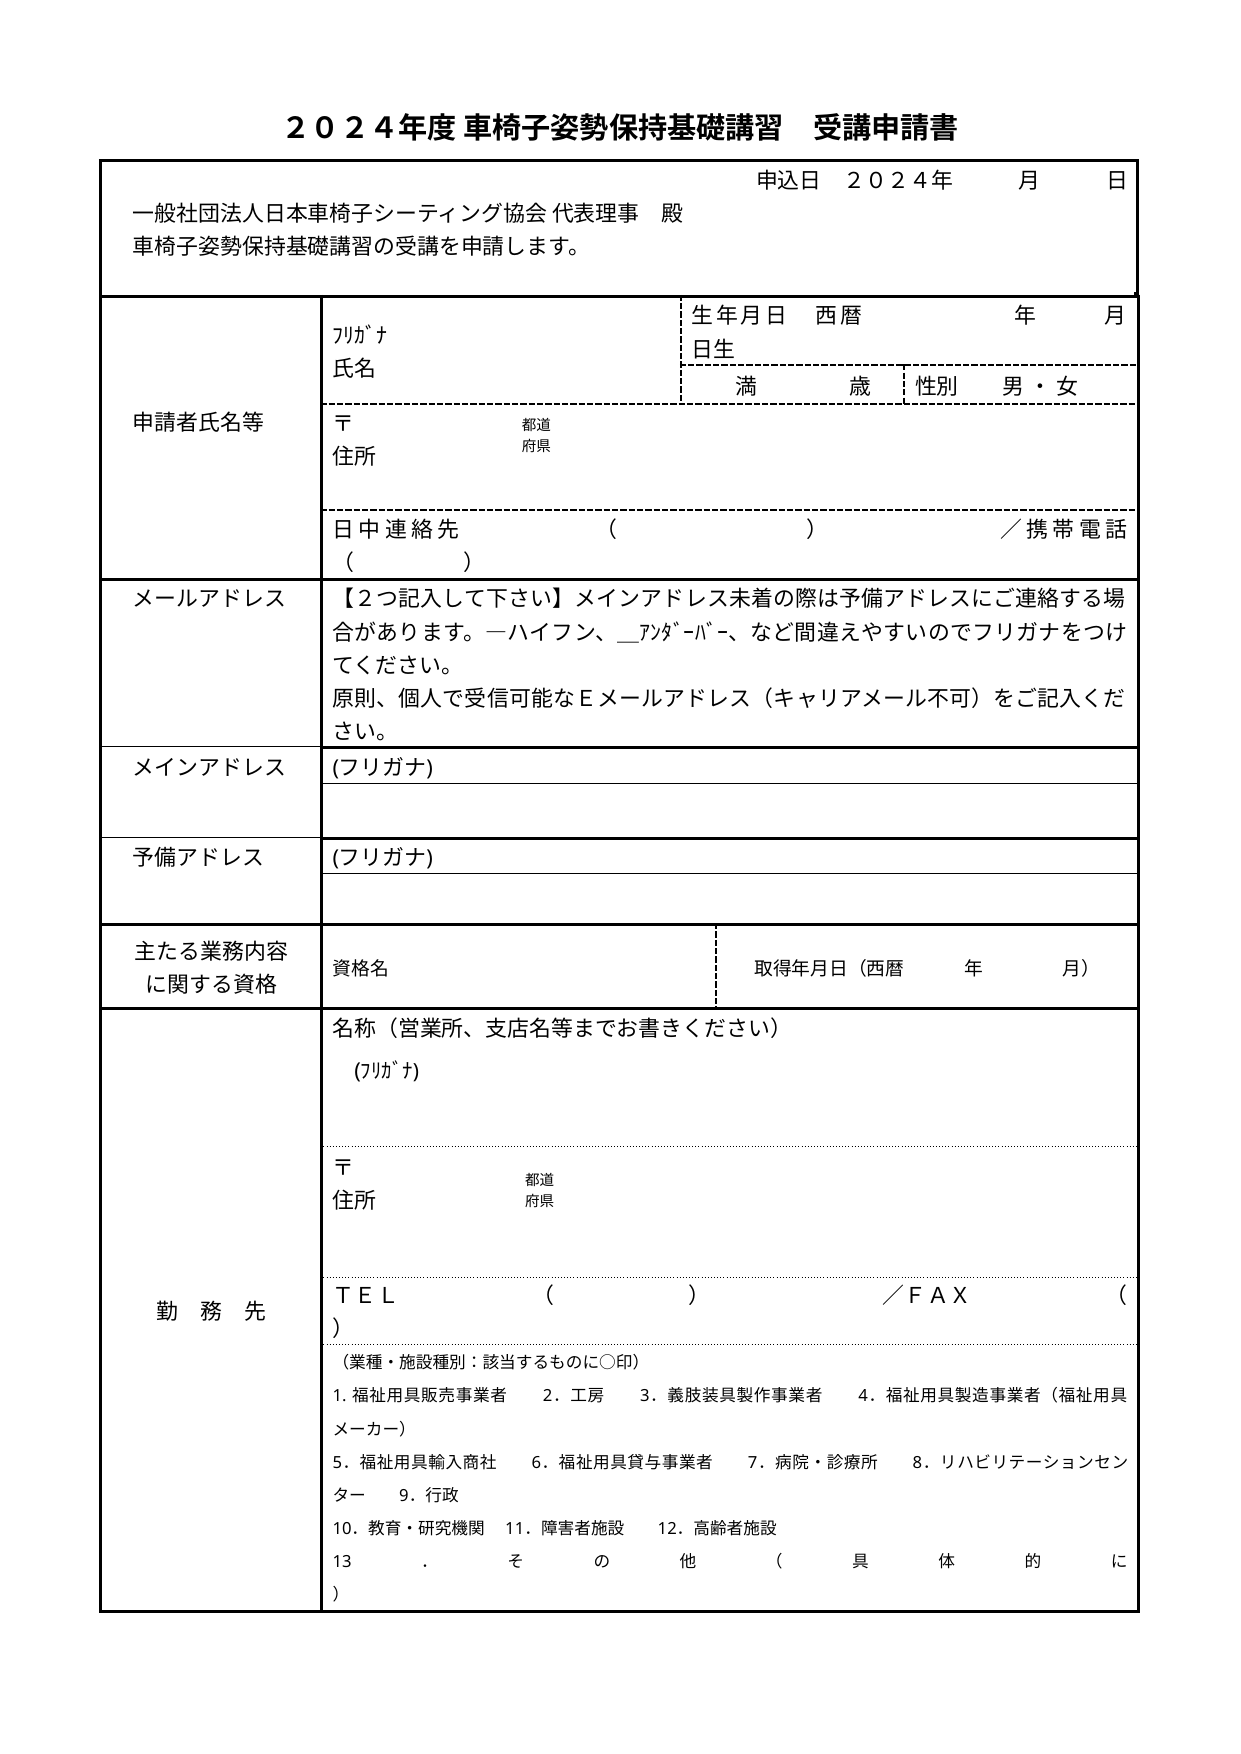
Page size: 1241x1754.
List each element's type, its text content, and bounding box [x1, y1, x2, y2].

table_cell [323, 874, 1137, 923]
table_cell (フリガナ) [323, 840, 1137, 873]
table_cell メインアドレス [102, 747, 320, 837]
table_cell 〒 住所 [323, 403, 1137, 509]
table_cell 〒 住所 [323, 1146, 1137, 1277]
table_cell ﾌﾘｶﾞﾅ 氏名 [323, 298, 681, 403]
table_cell 満 歳 [681, 364, 904, 403]
table_cell 予備アドレス [102, 838, 320, 923]
table_cell [323, 784, 1137, 837]
table_cell (フリガナ) [323, 749, 1137, 782]
table_cell 主たる業務内容 に関する資格 [102, 926, 320, 1007]
table_cell 資格名 [323, 926, 716, 1007]
table_cell 取得年月日（西暦 年 月） [716, 926, 1137, 1007]
table_cell 生年月日 西暦 年 月 日生 [681, 298, 1137, 364]
table_cell 性別 男 ・ 女 [904, 364, 1137, 403]
table_cell 【２つ記入して下さい】メインアドレス未着の際は予備アドレスにご連絡する場合があります。―ハイフン、＿ｱﾝﾀﾞｰﾊﾞｰ、など間違えやすいのでフリガナをつけてください。 原則、個人で受信可能なＥメールアドレス（キャリアメール不可）をご記入ください。 [323, 581, 1137, 746]
table_cell メールアドレス [102, 581, 320, 746]
table_cell 日中連絡先 （ ） ／携帯電話 （ ） [323, 509, 1137, 577]
table_cell ＴＥＬ （ ） ／ＦＡＸ （ ） [323, 1277, 1137, 1344]
table_header 申込日 ２０２４年 月 日 一般社団法人日本車椅子シーティング協会 代表理事 殿 車椅子姿勢保持基礎講習の受講を申請します。 [102, 162, 1136, 295]
table_cell （業種・施設種別：該当するものに○印） 1. 福祉用具販売事業者 2．工房 3．義肢装具製作事業者 4．福祉用具製造事業者（福祉用具メーカー） 5．福祉用具輸入商社 6．福祉用具貸与事業者 7．病院・診療所 8．リハビリテーションセンター 9．行政 10．教育・研究機関 11．障害者施設 12．高齢者施設 13．その他（具体的に ） [323, 1344, 1137, 1610]
text ２０２４年度 車椅子姿勢保持基礎講習 受講申請書 [148, 93, 1092, 159]
table_cell 名称（営業所、支店名等までお書きください） (ﾌﾘｶﾞﾅ) [323, 1010, 1137, 1146]
table_cell 勤 務 先 [102, 1010, 320, 1610]
table_cell 申請者氏名等 [102, 298, 320, 577]
